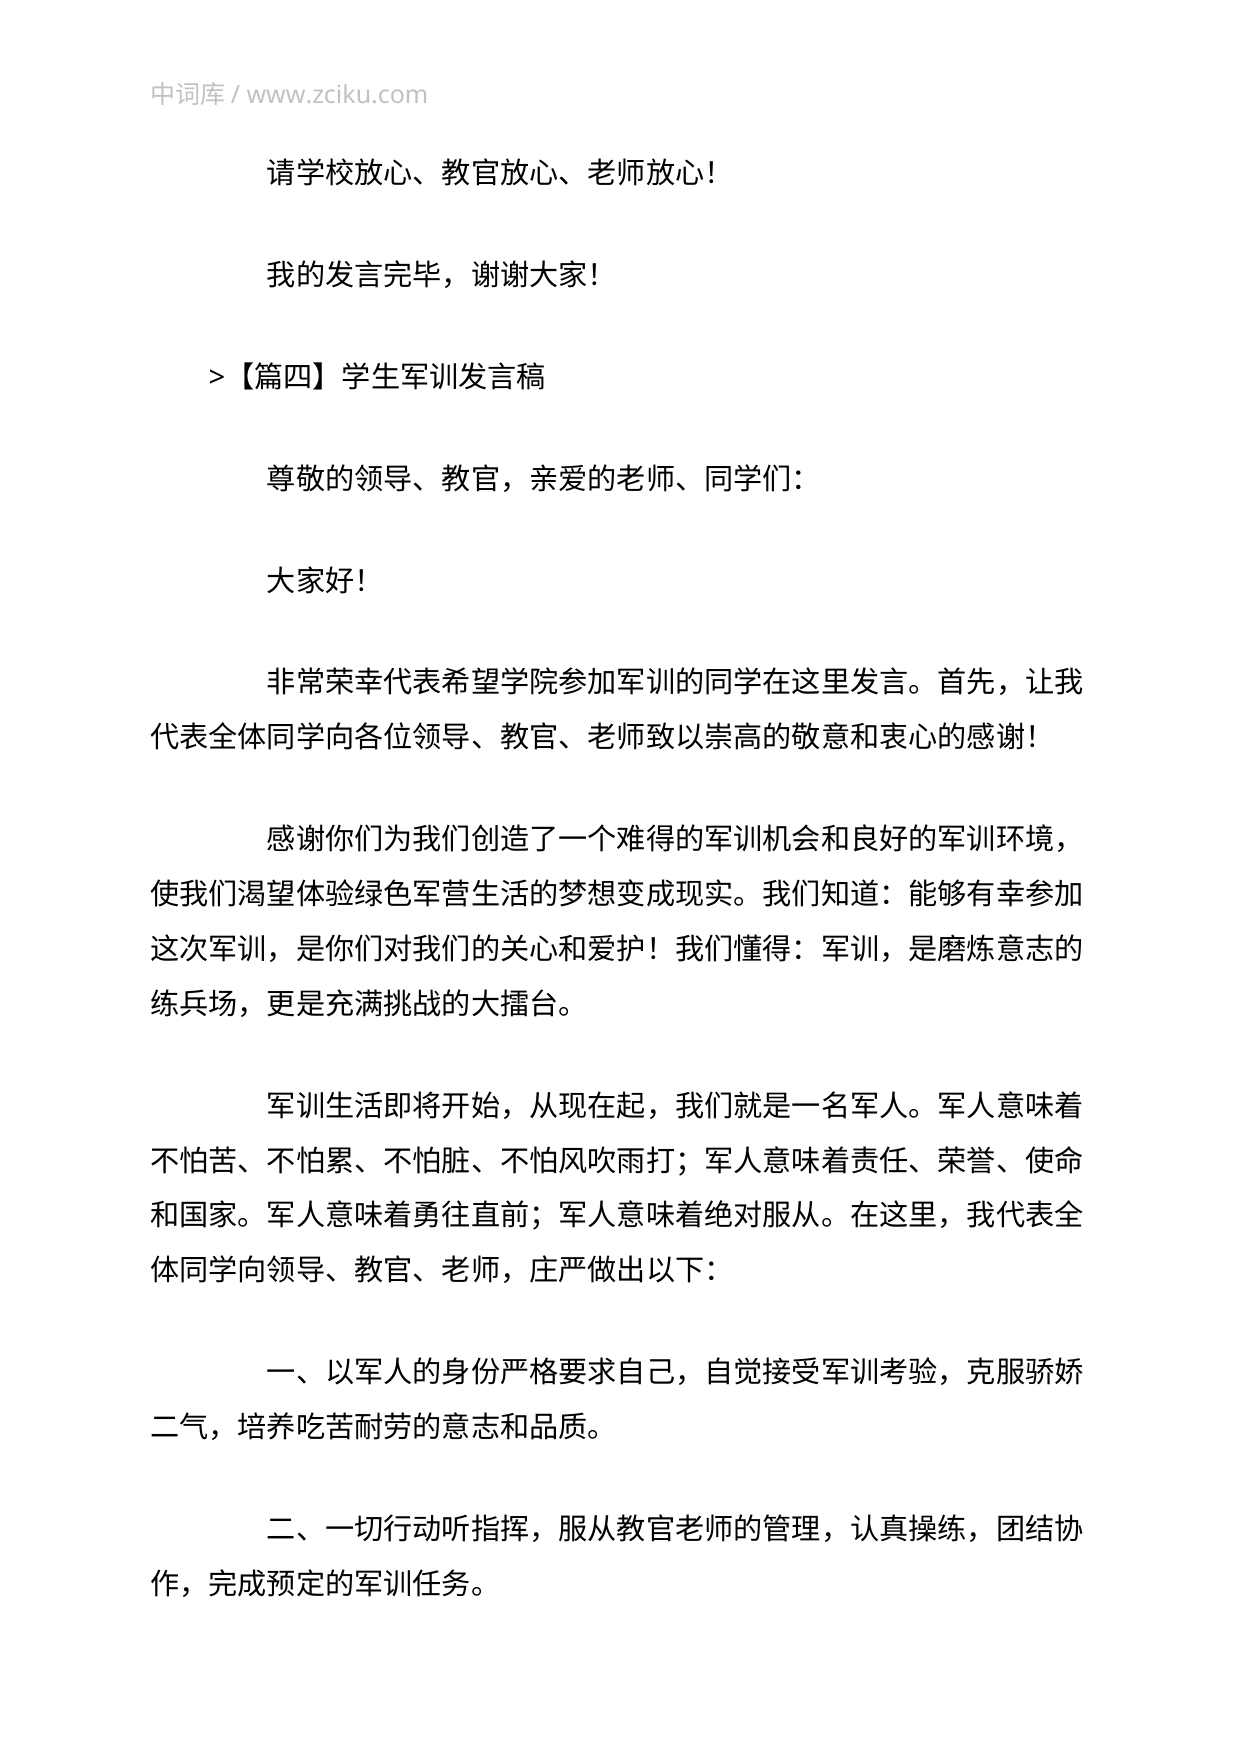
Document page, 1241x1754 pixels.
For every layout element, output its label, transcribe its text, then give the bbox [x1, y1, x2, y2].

text 非常荣幸代表希望学院参加军训的同学在这里发言。首先，让我代表全体同学向各位领导、教官、老师致以崇高的敬意和衷心的感谢！ [150, 659, 1090, 756]
text 大家好！ [150, 557, 1090, 599]
text 请学校放心、教官放心、老师放心！ [150, 150, 1090, 192]
text 二、一切行动听指挥，服从教官老师的管理，认真操练，团结协作，完成预定的军训任务。 [150, 1505, 1090, 1602]
text 感谢你们为我们创造了一个难得的军训机会和良好的军训环境，使我们渴望体验绿色军营生活的梦想变成现实。我们知道：能够有幸参加这次军训，是你们对我们的关心和爱护！我们懂得：军训，是磨炼意志的练兵场，更是充满挑战的大擂台。 [150, 816, 1090, 1023]
text 尊敬的领导、教官，亲爱的老师、同学们： [150, 456, 1090, 498]
text >【篇四】学生军训发言稿 [150, 353, 1090, 396]
text 军训生活即将开始，从现在起，我们就是一名军人。军人意味着不怕苦、不怕累、不怕脏、不怕风吹雨打；军人意味着责任、荣誉、使命和国家。军人意味着勇往直前；军人意味着绝对服从。在这里，我代表全体同学向领导、教官、老师，庄严做出以下： [150, 1082, 1090, 1289]
text 我的发言完毕，谢谢大家！ [150, 252, 1090, 294]
text 一、以军人的身份严格要求自己，自觉接受军训考验，克服骄娇二气，培养吃苦耐劳的意志和品质。 [150, 1349, 1090, 1446]
